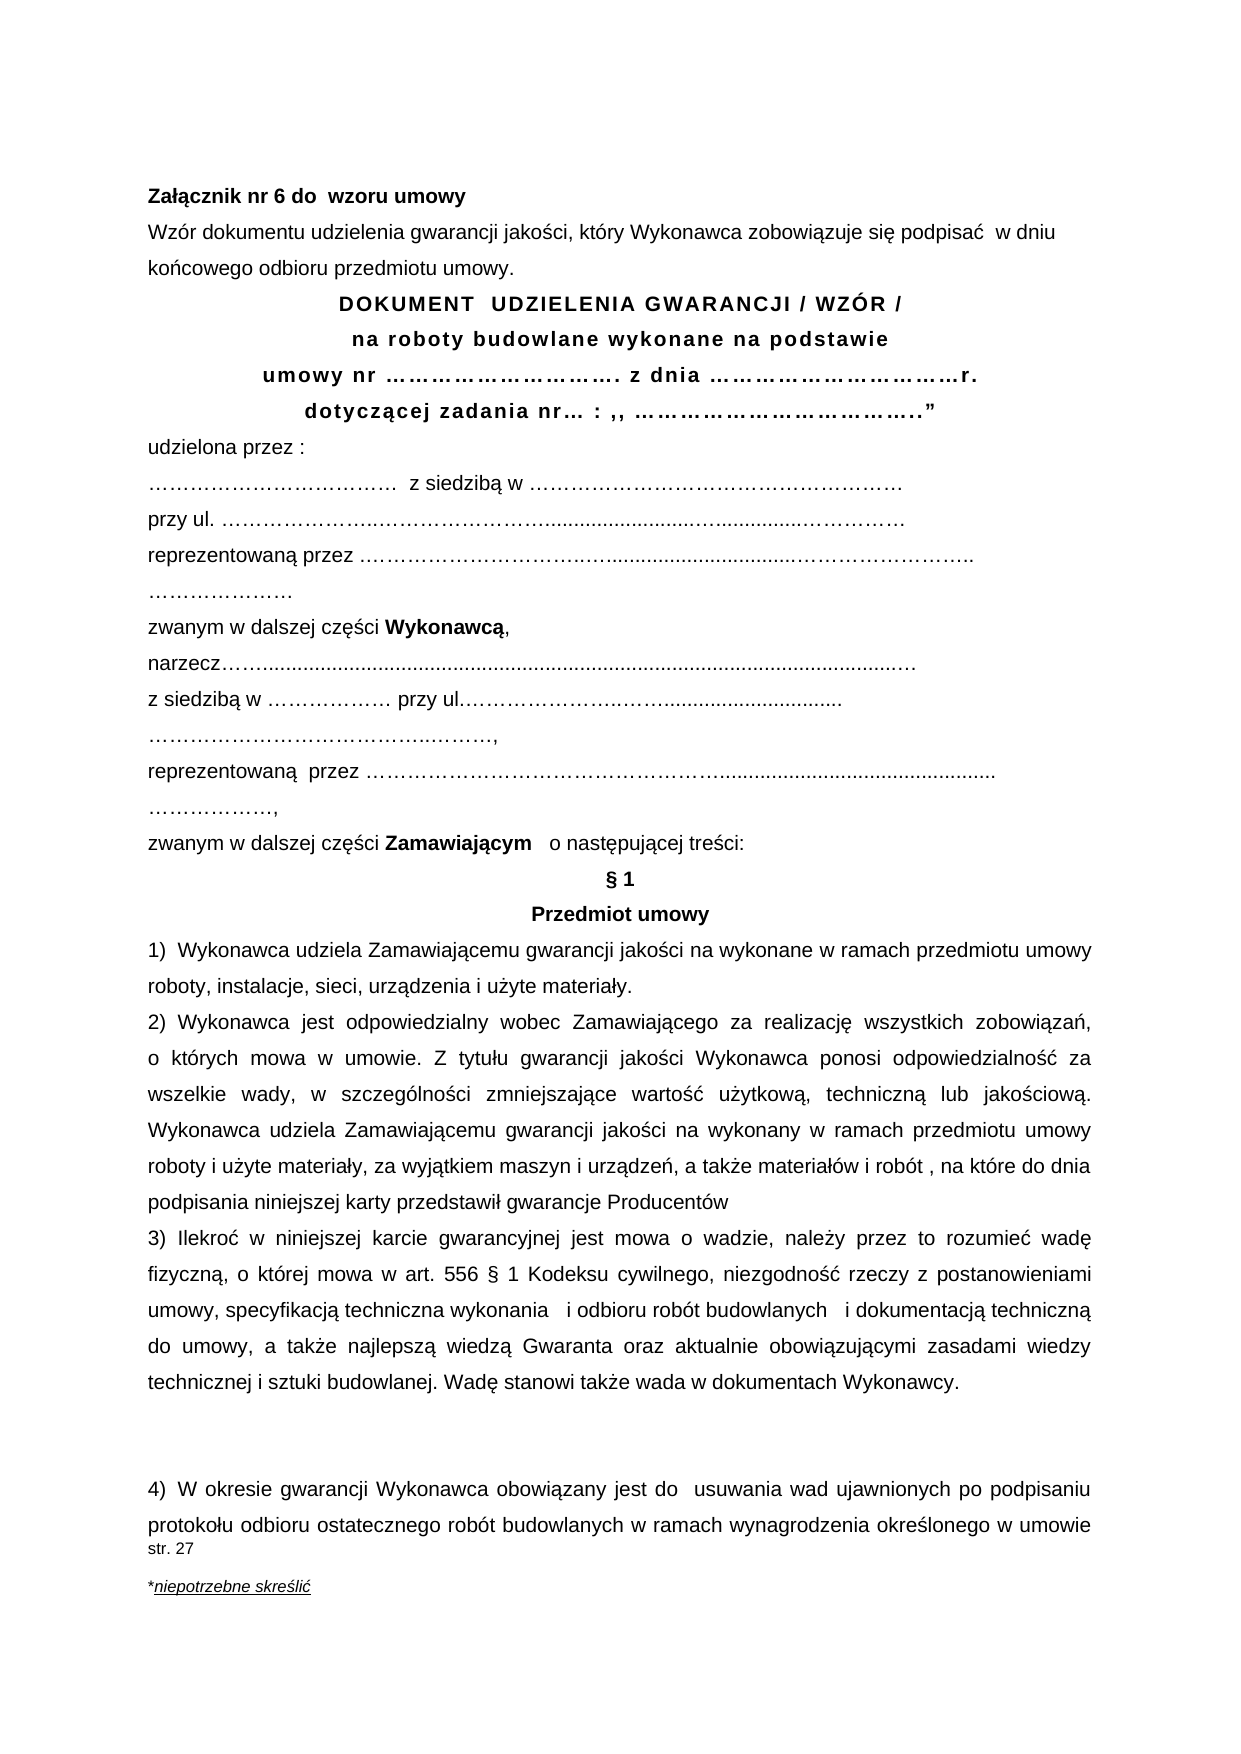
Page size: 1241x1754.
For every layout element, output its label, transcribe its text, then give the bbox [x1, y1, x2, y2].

text § 1 [148, 866, 1093, 890]
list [148, 1477, 1093, 1537]
text umowy nr …………………………. z dnia ……………………………r. [148, 363, 1093, 387]
list Wykonawca udziela Zamawiającemu gwarancji jakości na wykonane w ramach przedmiotu umowy roboty, instalacje, sieci, urządzenia i użyte materiały. [148, 938, 1093, 998]
text Przedmiot umowy [148, 902, 1093, 926]
text udzielona przez : [148, 435, 1093, 459]
text DOKUMENT UDZIELENIA GWARANCJI / WZÓR / [148, 291, 1093, 315]
list Ilekroć w niniejszej karcie gwarancyjnej jest mowa o wadzie, należy przez to rozumieć wadę fizyczną, o której mowa w art. 556 § 1 Kodeksu cywilnego, niezgodność rzeczy z postanowieniami umowy, specyfikacją techniczna wykonania i odbioru robót budowlanych i dokumentacją techniczną do umowy, a także najlepszą wiedzą Gwaranta oraz aktualnie obowiązującymi zasadami wiedzy technicznej i sztuki budowlanej. Wadę stanowi także wada w dokumentach Wykonawcy. [148, 1226, 1093, 1393]
text na roboty budowlane wykonane na podstawie [148, 327, 1093, 351]
text Wzór dokumentu udzielenia gwarancji jakości, który Wykonawca zobowiązuje się podpisać w dniu końcowego odbioru przedmiotu umowy. [148, 219, 1093, 279]
text z siedzibą w ……………… przy ul.…………………..……...............................…………………………………..………, [148, 687, 1093, 747]
text reprezentowaną przez .…………………………..….................................……………………..………………… [148, 543, 1093, 603]
text zwanym w dalszej części Zamawiającym o następującej treści: [148, 830, 1093, 854]
text przy ul. …………………..……………………..........................…...............…………… [148, 507, 1093, 531]
text zwanym w dalszej części Wykonawcą, [148, 615, 1093, 639]
text Załącznik nr 6 do wzoru umowy [148, 183, 1093, 207]
text reprezentowaną przez ……………………………………………................................................………………, [148, 758, 1093, 818]
text ……………………………… z siedzibą w ……………………………………………… [148, 471, 1093, 495]
text narzecz……..............................................................................................................… [148, 651, 1093, 675]
list Wykonawca jest odpowiedzialny wobec Zamawiającego za realizację wszystkich zobowiązań, o których mowa w umowie. Z tytułu gwarancji jakości Wykonawca ponosi odpowiedzialność za wszelkie wady, w szczególności zmniejszające wartość użytkową, techniczną lub jakościową. Wykonawca udziela Zamawiającemu gwarancji jakości na wykonany w ramach przedmiotu umowy roboty i użyte materiały, za wyjątkiem maszyn i urządzeń, a także materiałów i robót , na które do dnia podpisania niniejszej karty przedstawił gwarancje Producentów [148, 1010, 1093, 1214]
text dotyczącej zadania nr… : ,, ………………………………..” [148, 399, 1093, 423]
